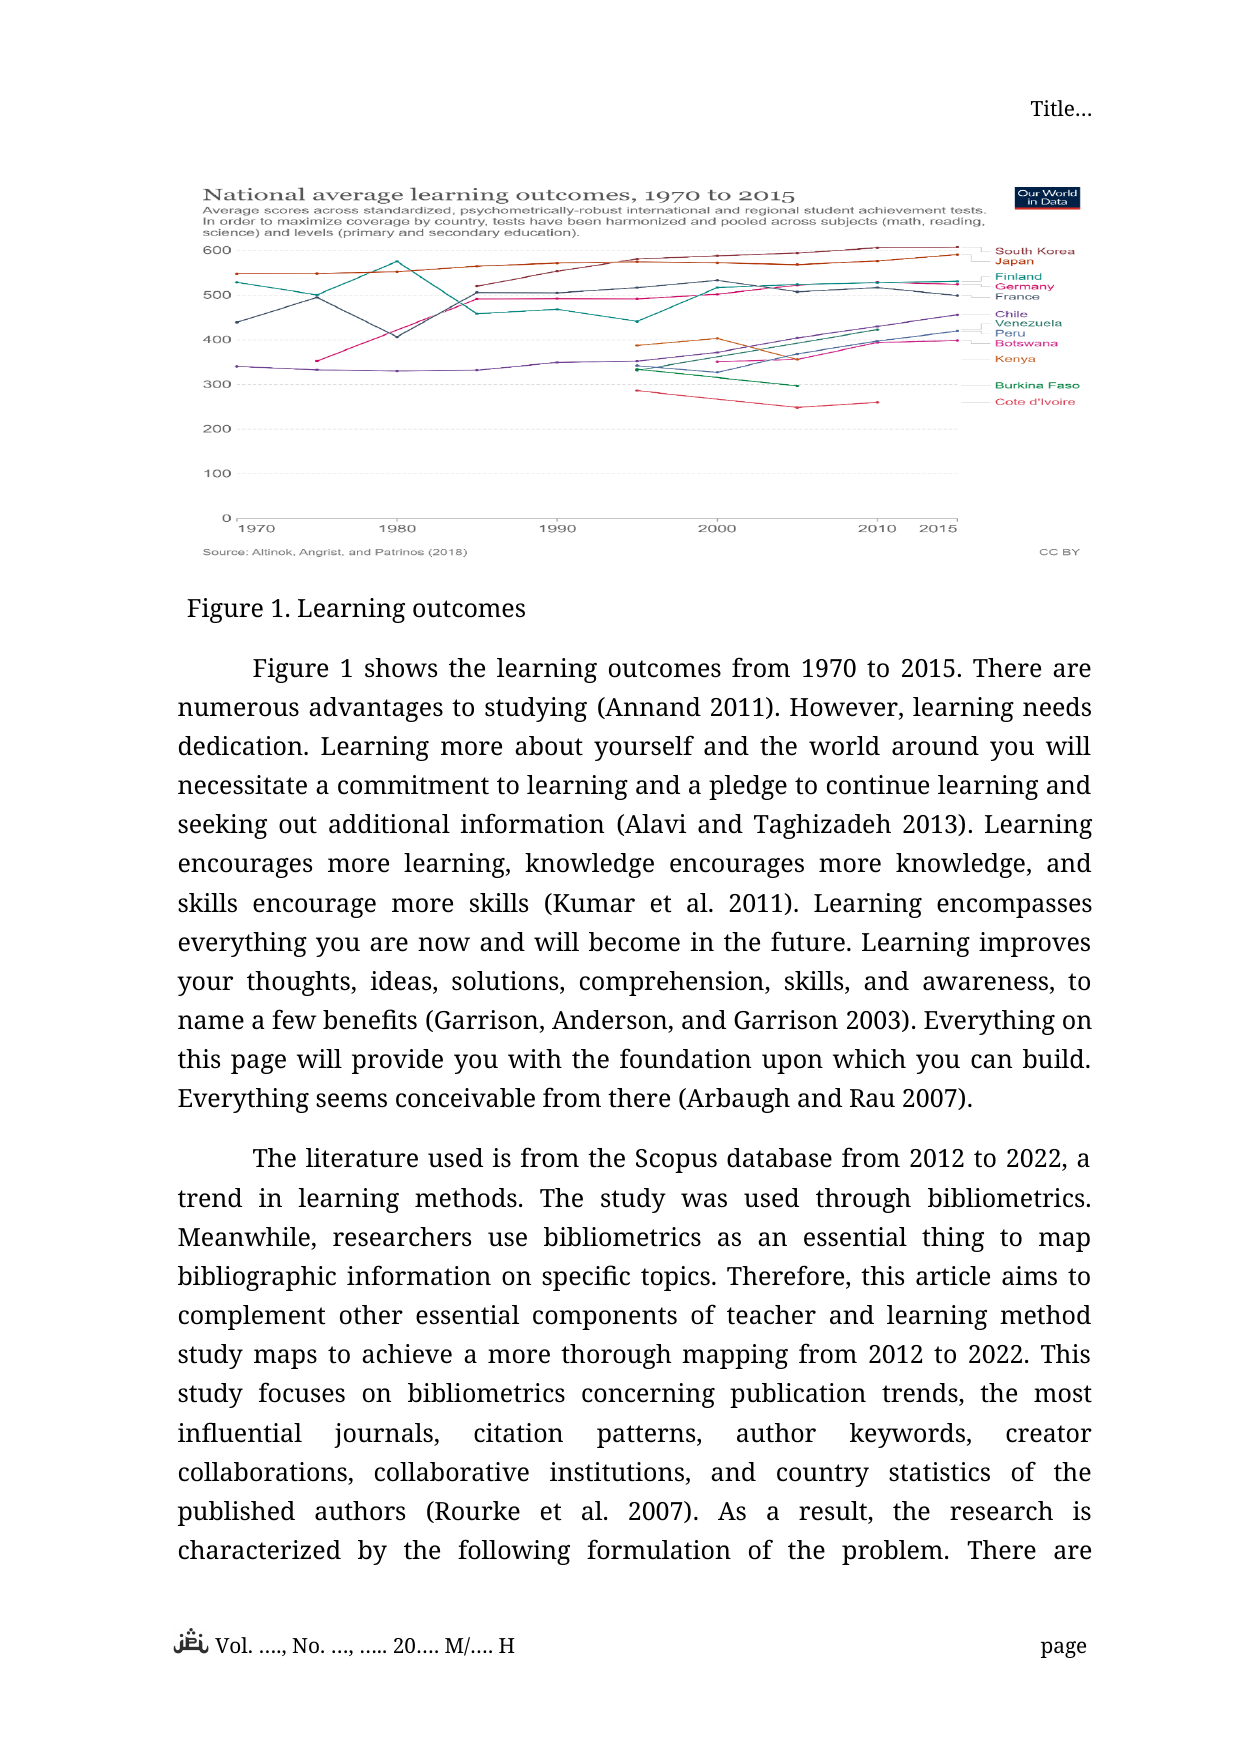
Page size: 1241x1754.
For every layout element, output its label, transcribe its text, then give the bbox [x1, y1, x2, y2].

picture [186, 177, 1096, 566]
text Figure 1 shows the learning outcomes from 1970 to 2015. There are numerous advantages to studying (Annand 2011). However, learning needs dedication. Learning more about yourself and the world around you will necessitate a commitment to learning and a pledge to continue learning and seeking out additional information (Alavi and Taghizadeh 2013). Learning encourages more learning, knowledge encourages more knowledge, and skills encourage more skills (Kumar et al. 2011). Learning encompasses everything you are now and will become in the future. Learning improves your thoughts, ideas, solutions, comprehension, skills, and awareness, to name a few benefits (Garrison, Anderson, and Garrison 2003). Everything on this page will provide you with the foundation upon which you can build. Everything seems conceivable from there (Arbaugh and Rau 2007). [177, 650, 1092, 1115]
text Figure 1. Learning outcomes [177, 590, 1092, 624]
picture [173, 1627, 209, 1654]
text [177, 1141, 1092, 1567]
